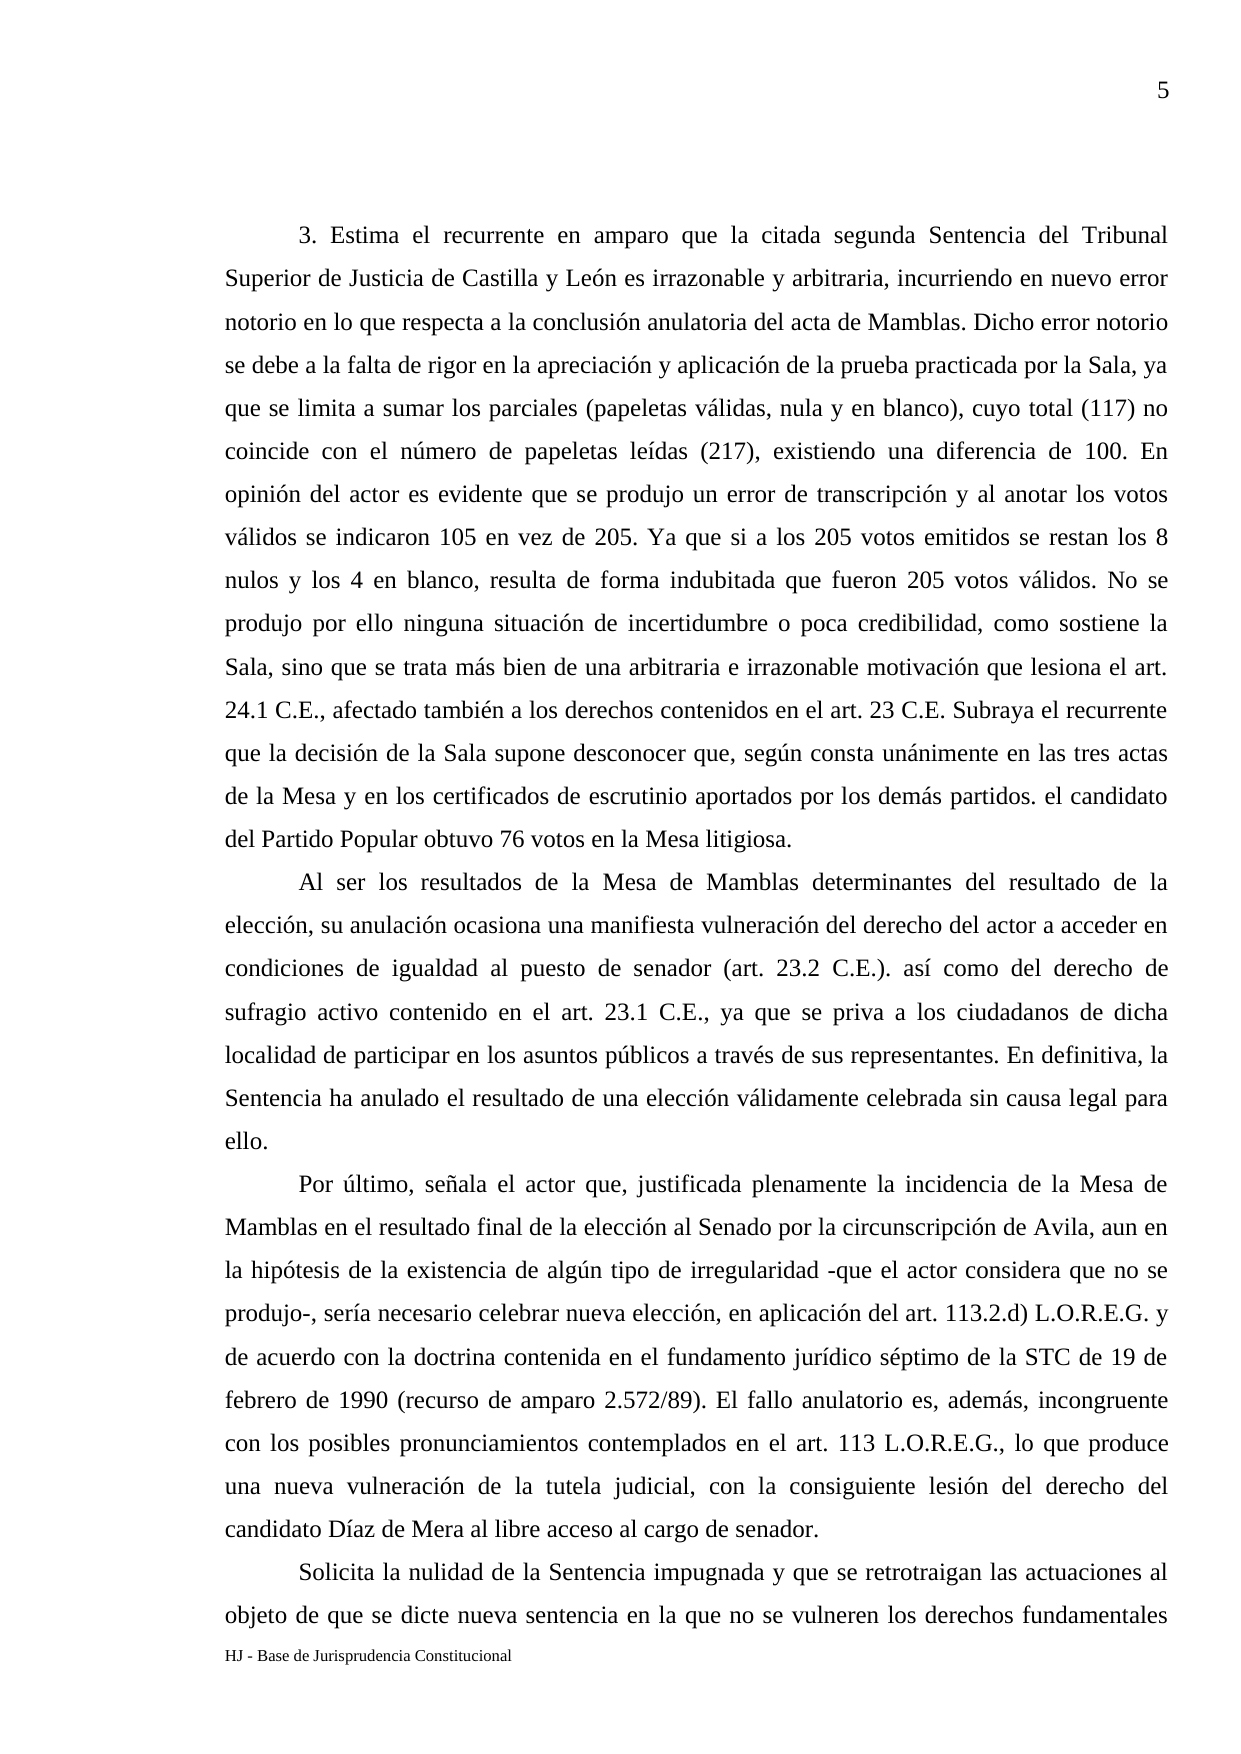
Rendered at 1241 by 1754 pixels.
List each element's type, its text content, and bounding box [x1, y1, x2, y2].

text Por último, señala el actor que, justificada plenamente la incidencia de la Mesa de Mamblas en el resultado final de la elección al Senado por la circunscripción de Avila, aun en la hipótesis de la existencia de algún tipo de irregularidad -que el actor considera que no se produjo-, sería necesario celebrar nueva elección, en aplicación del art. 113.2.d) L.O.R.E.G. y de acuerdo con la doctrina contenida en el fundamento jurídico séptimo de la STC de 19 de febrero de 1990 (recurso de amparo 2.572/89). El fallo anulatorio es, además, incongruente con los posibles pronunciamientos contemplados en el art. 113 L.O.R.E.G., lo que produce una nueva vulneración de la tutela judicial, con la consiguiente lesión del derecho del candidato Díaz de Mera al libre acceso al cargo de senador. [224, 1169, 1169, 1543]
text 3. Estima el recurrente en amparo que la citada segunda Sentencia del Tribunal Superior de Justicia de Castilla y León es irrazonable y arbitraria, incurriendo en nuevo error notorio en lo que respecta a la conclusión anulatoria del acta de Mamblas. Dicho error notorio se debe a la falta de rigor en la apreciación y aplicación de la prueba practicada por la Sala, ya que se limita a sumar los parciales (papeletas válidas, nula y en blanco), cuyo total (117) no coincide con el número de papeletas leídas (217), existiendo una diferencia de 100. En opinión del actor es evidente que se produjo un error de transcripción y al anotar los votos válidos se indicaron 105 en vez de 205. Ya que si a los 205 votos emitidos se restan los 8 nulos y los 4 en blanco, resulta de forma indubitada que fueron 205 votos válidos. No se produjo por ello ninguna situación de incertidumbre o poca credibilidad, como sostiene la Sala, sino que se trata más bien de una arbitraria e irrazonable motivación que lesiona el art. 24.1 C.E., afectado también a los derechos contenidos en el art. 23 C.E. Subraya el recurrente que la decisión de la Sala supone desconocer que, según consta unánimente en las tres actas de la Mesa y en los certificados de escrutinio aportados por los demás partidos. el candidato del Partido Popular obtuvo 76 votos en la Mesa litigiosa. [224, 220, 1169, 853]
text Al ser los resultados de la Mesa de Mamblas determinantes del resultado de la elección, su anulación ocasiona una manifiesta vulneración del derecho del actor a acceder en condiciones de igualdad al puesto de senador (art. 23.2 C.E.). así como del derecho de sufragio activo contenido en el art. 23.1 C.E., ya que se priva a los ciudadanos de dicha localidad de participar en los asuntos públicos a través de sus representantes. En definitiva, la Sentencia ha anulado el resultado de una elección válidamente celebrada sin causa legal para ello. [224, 867, 1169, 1155]
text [224, 1557, 1169, 1629]
